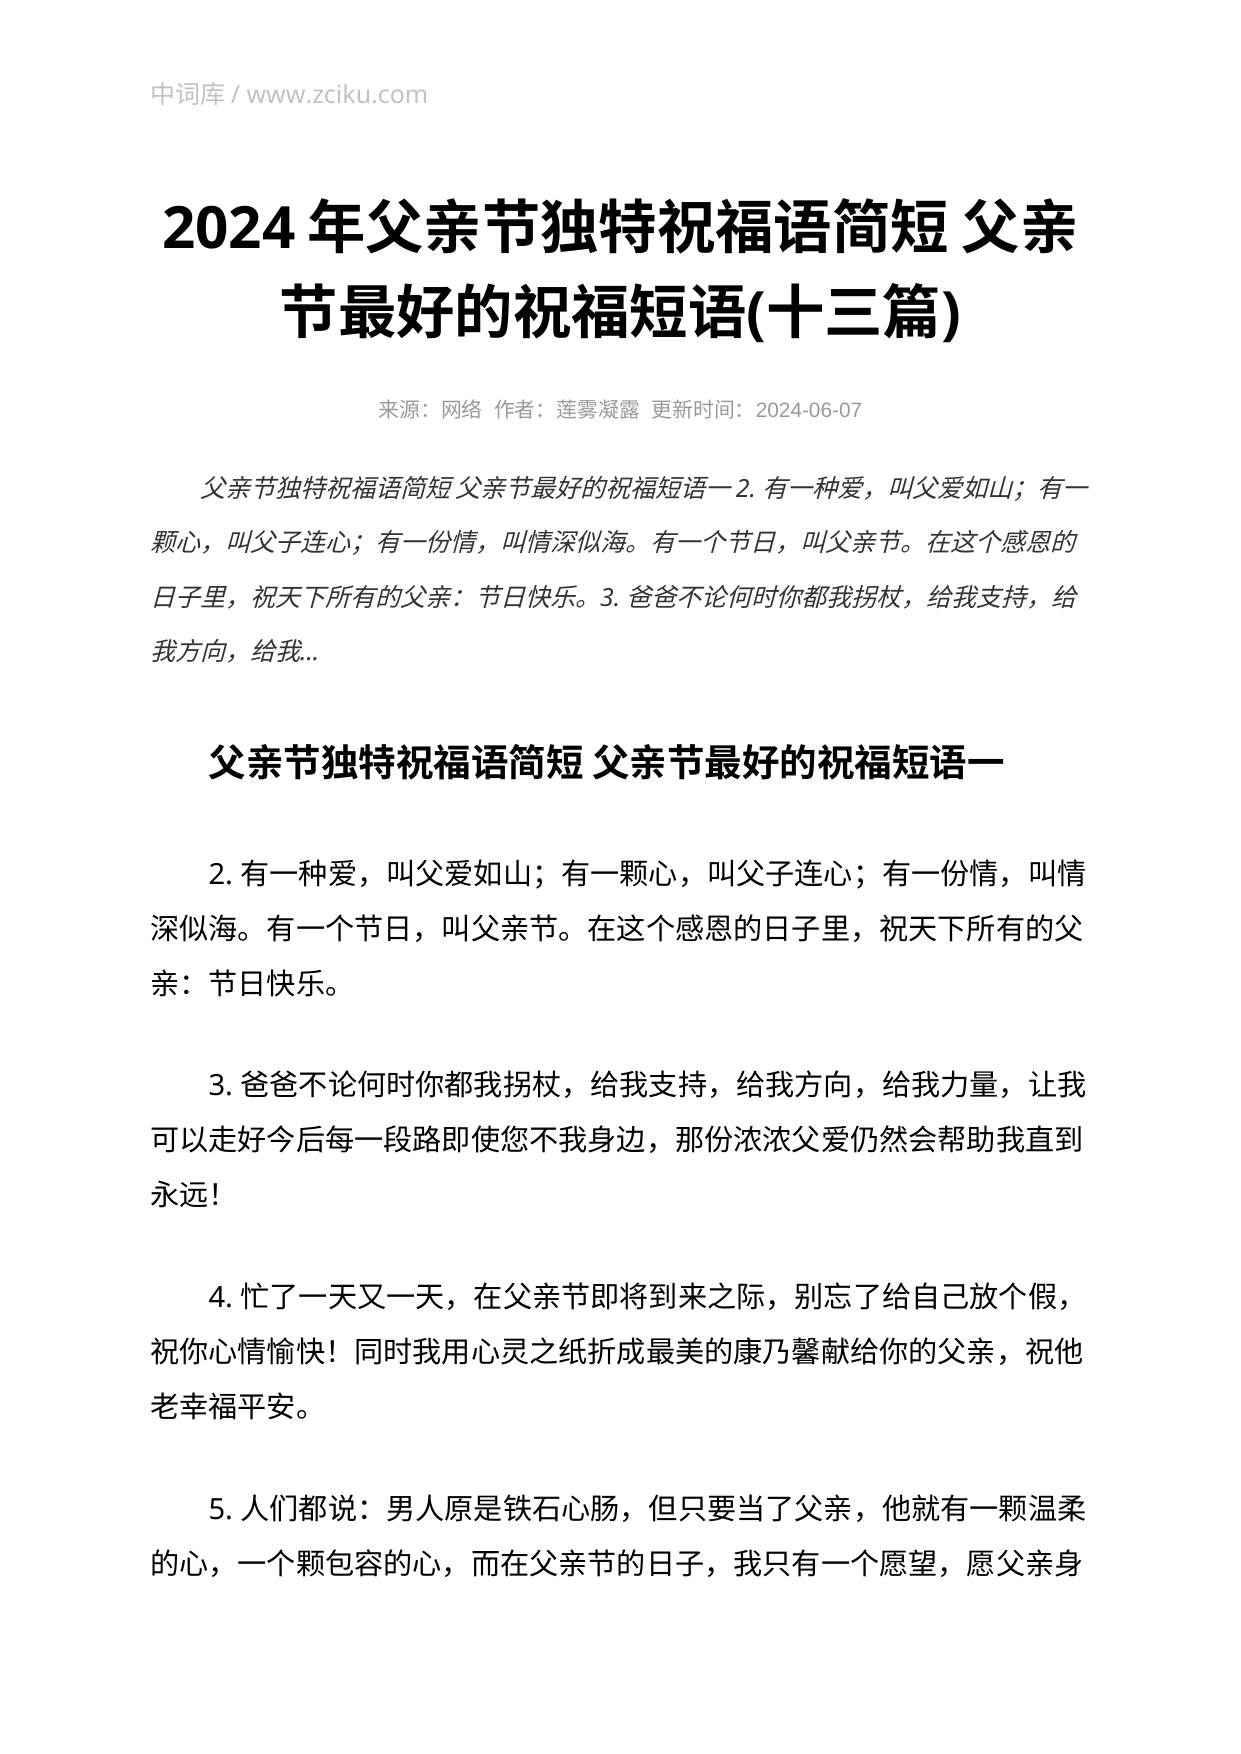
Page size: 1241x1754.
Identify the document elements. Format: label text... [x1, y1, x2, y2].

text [150, 1485, 1090, 1583]
text 3. 爸爸不论何时你都我拐杖，给我支持，给我方向，给我力量，让我可以走好今后每一段路即使您不我身边，那份浓浓父爱仍然会帮助我直到永远！ [150, 1062, 1090, 1214]
text 4. 忙了一天又一天，在父亲节即将到来之际，别忘了给自己放个假，祝你心情愉快！同时我用心灵之纸折成最美的康乃馨献给你的父亲，祝他老幸福平安。 [150, 1274, 1090, 1426]
text 父亲节独特祝福语简短 父亲节最好的祝福短语一 [150, 733, 1090, 787]
subtitle 2024年父亲节独特祝福语简短 父亲节最好的祝福短语(十三篇) [150, 181, 1090, 351]
text 来源：网络 作者：莲雾凝露 更新时间：2024-06-07 [150, 398, 1090, 422]
text 2. 有一种爱，叫父爱如山；有一颗心，叫父子连心；有一份情，叫情深似海。有一个节日，叫父亲节。在这个感恩的日子里，祝天下所有的父亲：节日快乐。 [150, 850, 1090, 1002]
text 父亲节独特祝福语简短 父亲节最好的祝福短语一2. 有一种爱，叫父爱如山；有一颗心，叫父子连心；有一份情，叫情深似海。有一个节日，叫父亲节。在这个感恩的日子里，祝天下所有的父亲：节日快乐。3. 爸爸不论何时你都我拐杖，给我支持，给我方向，给我... [150, 468, 1090, 668]
